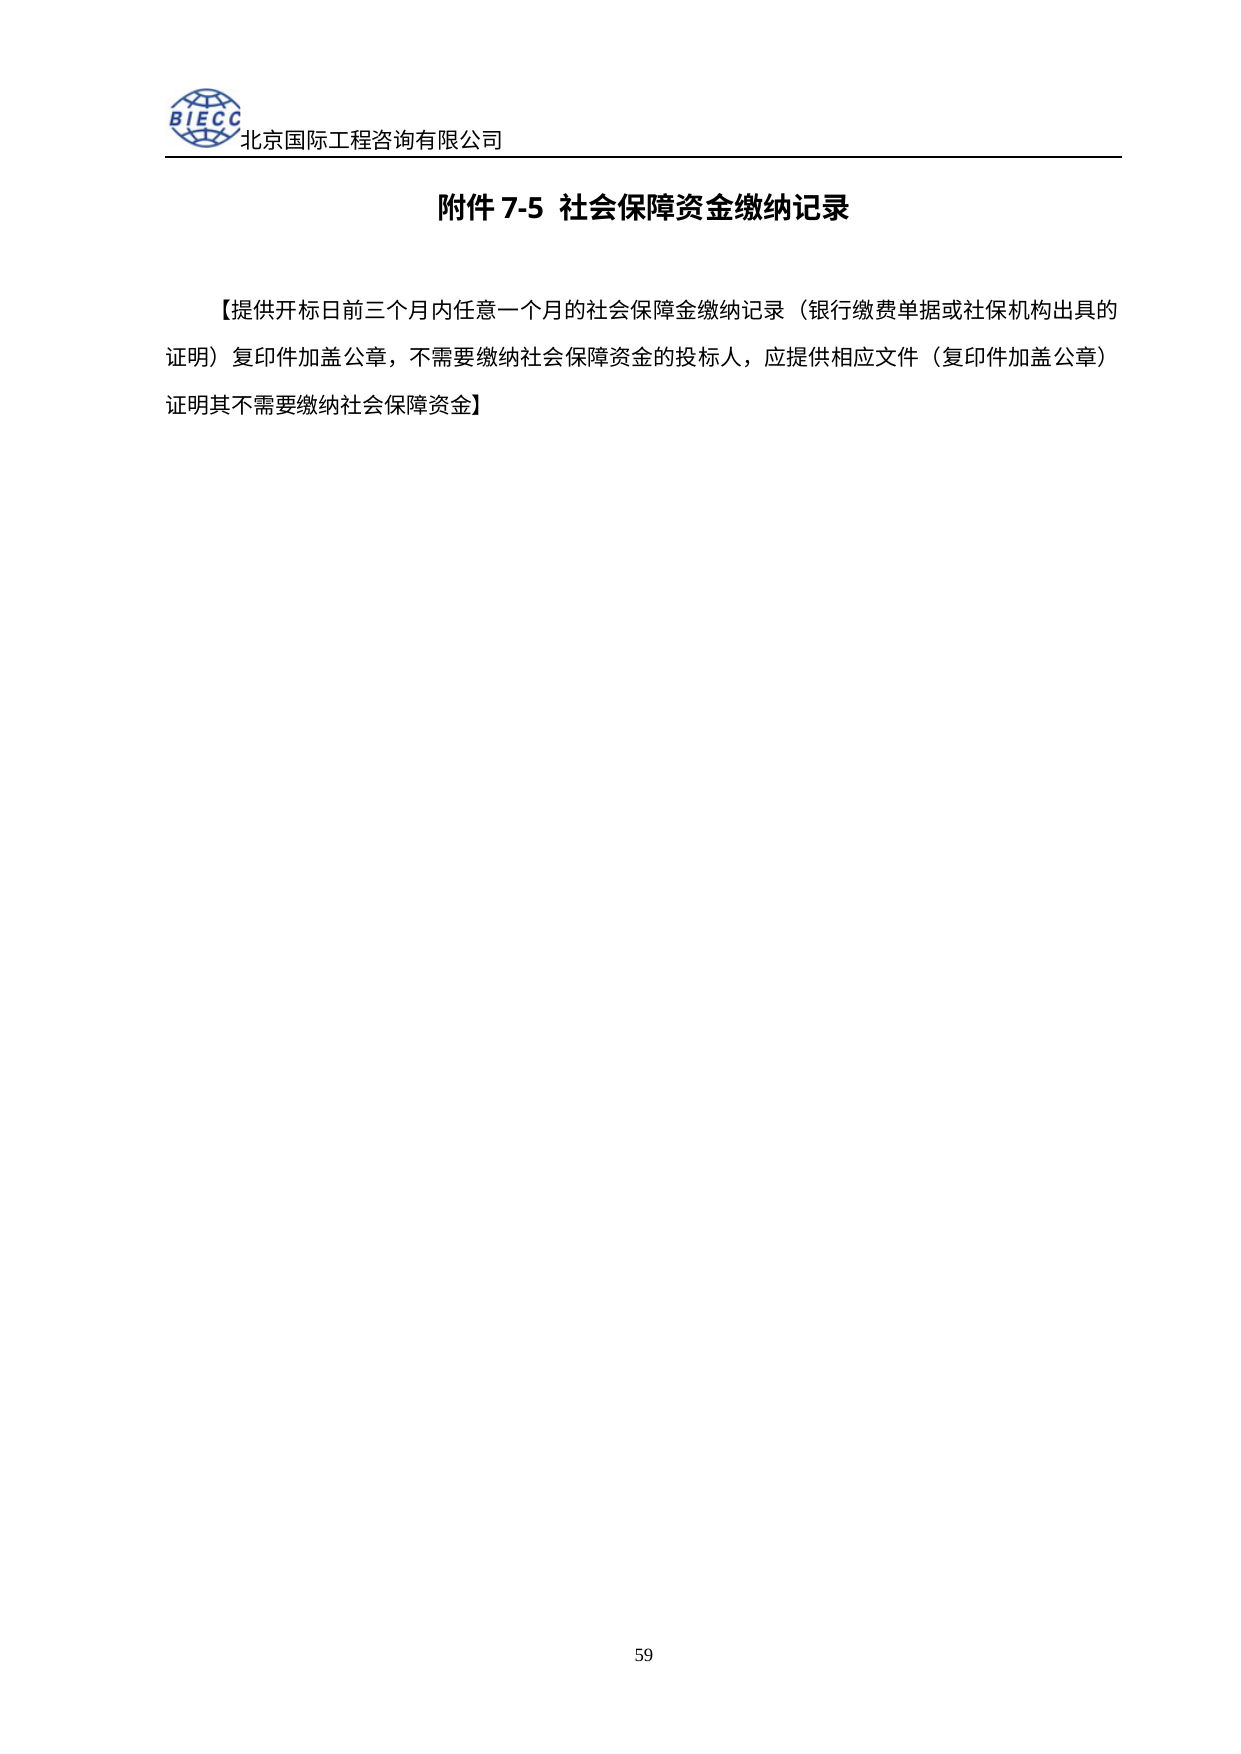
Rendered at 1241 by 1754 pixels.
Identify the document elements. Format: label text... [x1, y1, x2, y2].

subtitle 附件7-5 社会保障资金缴纳记录 [165, 185, 1122, 266]
text 【提供开标日前三个月内任意一个月的社会保障金缴纳记录（银行缴费单据或社保机构出具的证明）复印件加盖公章，不需要缴纳社会保障资金的投标人，应提供相应文件（复印件加盖公章）证明其不需要缴纳社会保障资金】 [165, 293, 1122, 419]
picture [165, 88, 241, 148]
